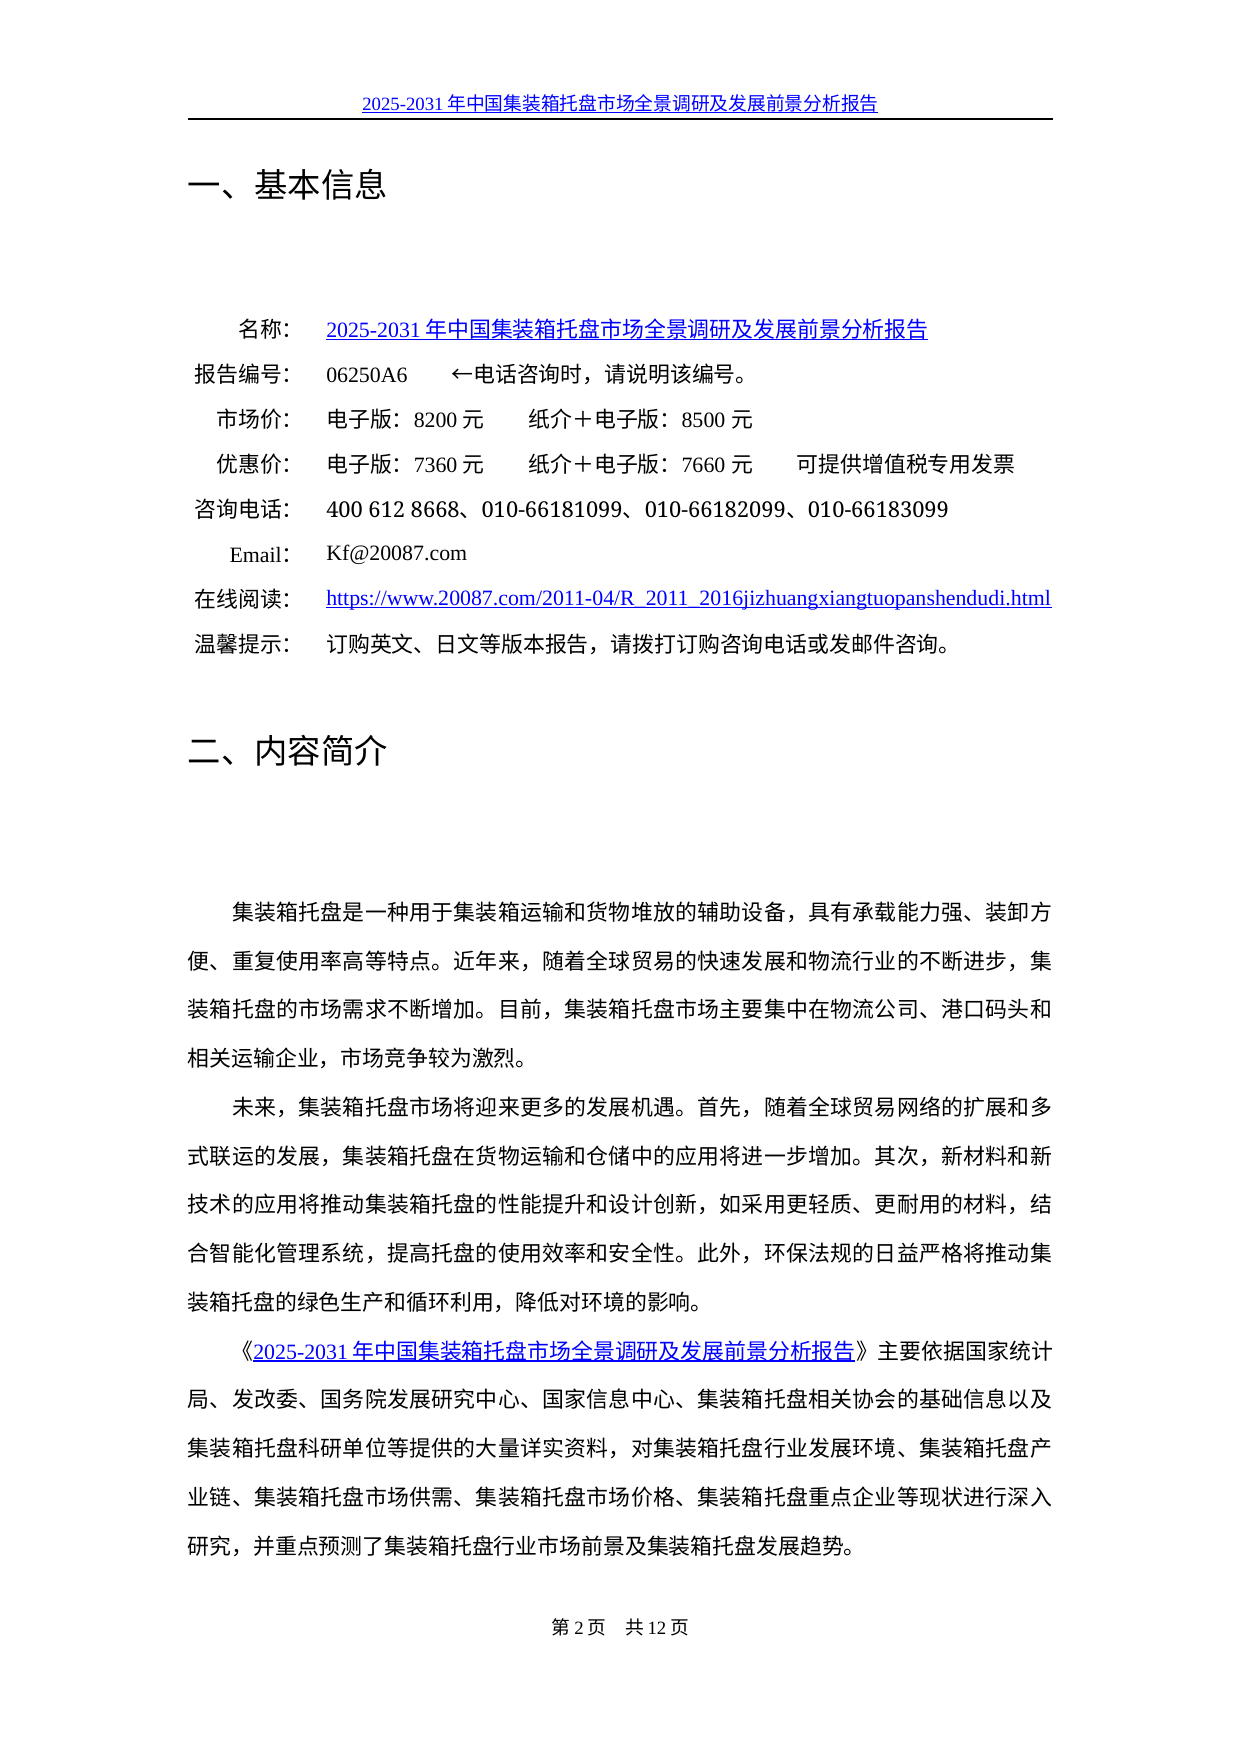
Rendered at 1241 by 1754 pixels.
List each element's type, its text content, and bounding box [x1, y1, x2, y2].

table_cell 订购英文、日文等版本报告，请拨打订购咨询电话或发邮件咨询。 [315, 627, 1073, 672]
table_cell 优惠价： [167, 447, 315, 492]
table_cell 市场价： [167, 402, 315, 447]
title 二、内容简介 [187, 717, 1053, 782]
table_cell 报告编号： [167, 357, 315, 402]
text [187, 894, 1053, 1561]
table_cell 电子版：7360 元 纸介＋电子版：7660 元 可提供增值税专用发票 [315, 447, 1073, 492]
table_cell 在线阅读： [167, 582, 315, 627]
table_cell 400 612 8668、010-66181099、010-66182099、010-66183099 [315, 492, 1073, 537]
table_cell [315, 582, 1073, 627]
table_cell Email： [167, 537, 315, 582]
title 一、基本信息 [187, 150, 1053, 215]
table_cell 电子版：8200 元 纸介＋电子版：8500 元 [315, 402, 1073, 447]
table_cell 06250A6 ←电话咨询时，请说明该编号。 [315, 357, 1073, 402]
table_cell 温馨提示： [167, 627, 315, 672]
table_header 2025-2031年中国集装箱托盘市场全景调研及发展前景分析报告 [315, 312, 1073, 357]
table_cell 咨询电话： [167, 492, 315, 537]
table_header 名称： [167, 312, 315, 357]
table_cell Kf@20087.com [315, 537, 1073, 582]
